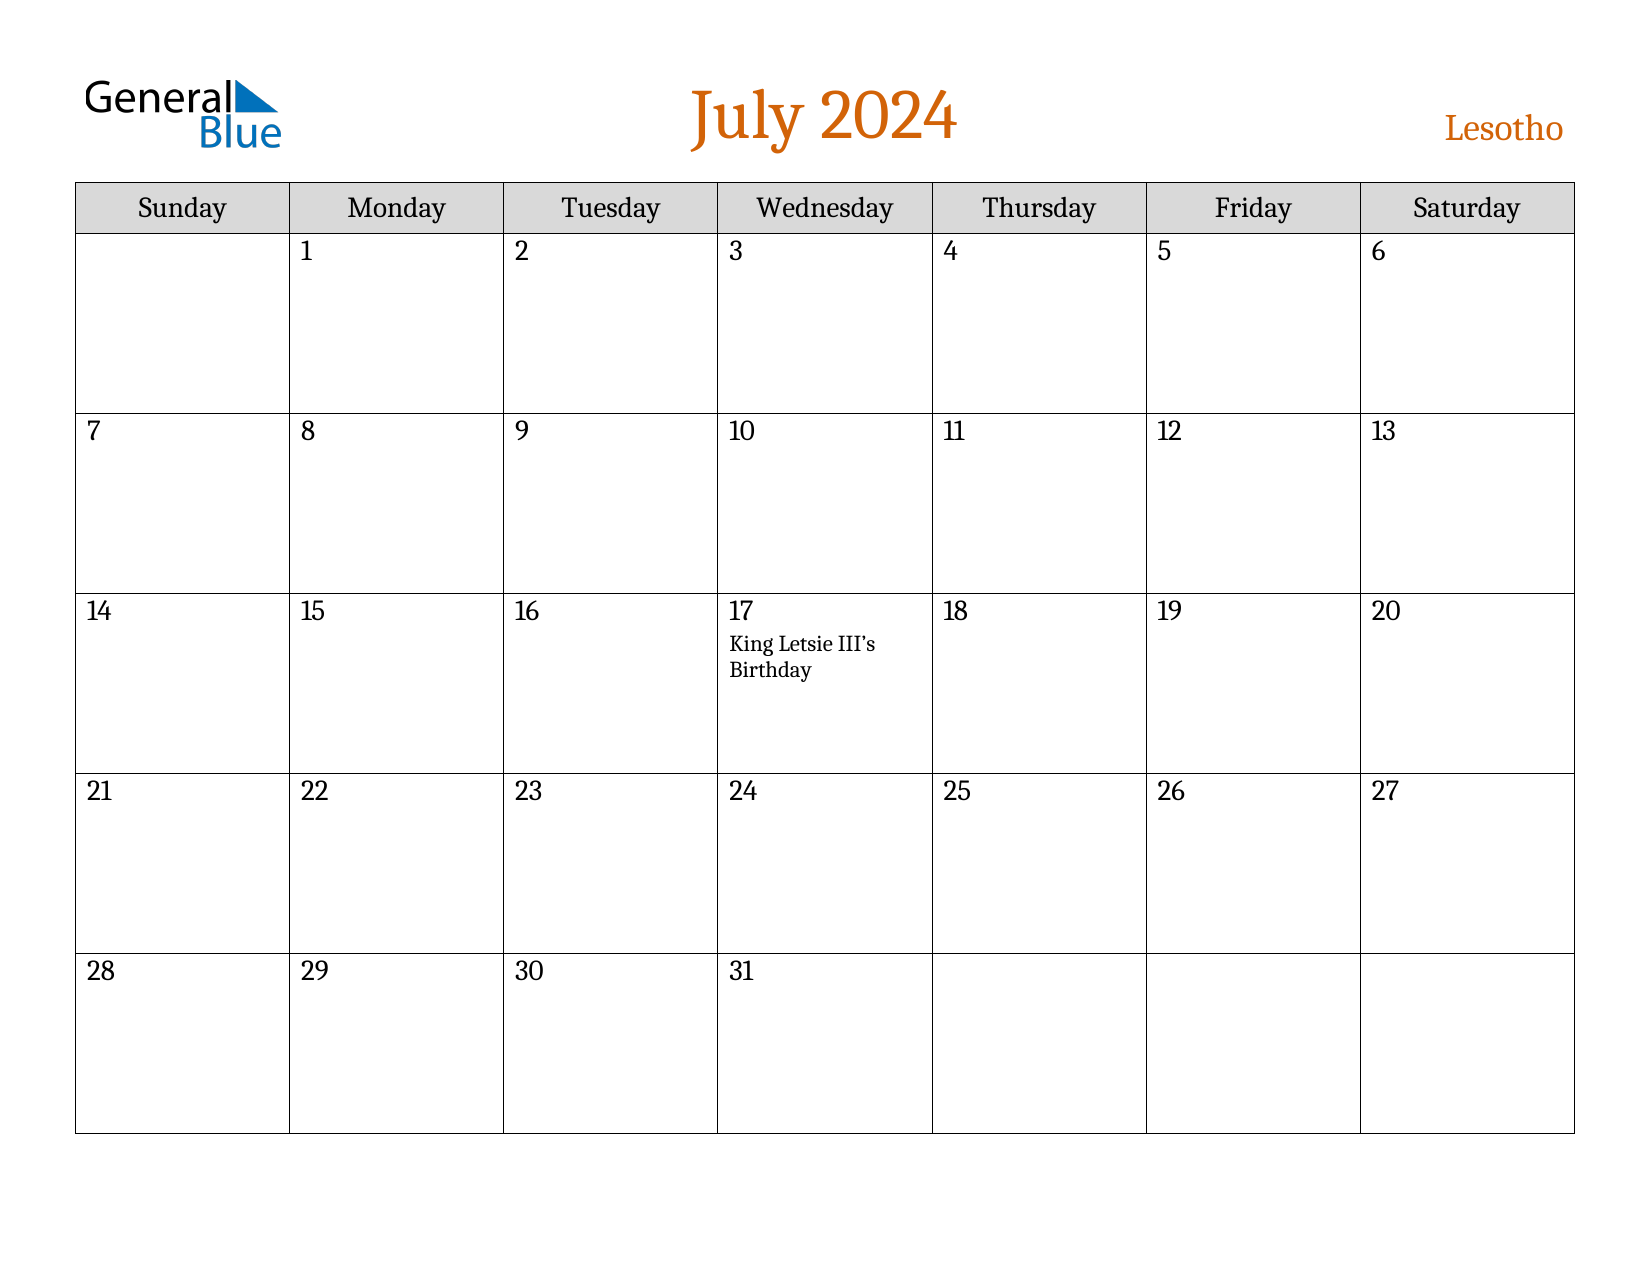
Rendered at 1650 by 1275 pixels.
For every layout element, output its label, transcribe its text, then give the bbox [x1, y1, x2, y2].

table_cell 8 [290, 414, 503, 450]
table_cell [76, 450, 289, 593]
table_cell Saturday [1361, 183, 1574, 233]
table_cell 18 [933, 594, 1146, 630]
table_cell 10 [718, 414, 932, 450]
table_cell 28 [76, 954, 289, 990]
table_cell 31 [718, 954, 932, 990]
table_cell [504, 270, 717, 413]
table_cell [1361, 270, 1574, 413]
table_cell [718, 270, 932, 413]
table_cell Sunday [76, 183, 289, 233]
table_cell [1147, 810, 1360, 953]
table_cell [1147, 954, 1360, 990]
table_cell [504, 990, 717, 1133]
table_cell 30 [504, 954, 717, 990]
table_header July 2024 [504, 75, 1146, 182]
table_cell [290, 990, 503, 1133]
table_cell [76, 990, 289, 1133]
table_cell [504, 450, 717, 593]
table_cell [1147, 270, 1360, 413]
table_cell [1147, 450, 1360, 593]
table_cell Thursday [933, 183, 1146, 233]
table_cell 14 [76, 594, 289, 630]
table_cell Wednesday [718, 183, 932, 233]
table_cell 13 [1361, 414, 1574, 450]
table_cell [290, 810, 503, 953]
table_cell 17 [718, 594, 932, 630]
table_cell 25 [933, 774, 1146, 810]
table_cell [1361, 450, 1574, 593]
table_cell 7 [76, 414, 289, 450]
table_header Lesotho [1146, 75, 1574, 182]
table_cell Friday [1147, 183, 1360, 233]
table_cell 9 [504, 414, 717, 450]
table_cell [933, 810, 1146, 953]
table_cell 4 [933, 234, 1146, 270]
table_cell 6 [1361, 234, 1574, 270]
table_cell [933, 954, 1146, 990]
table_cell [1361, 810, 1574, 953]
table_cell [1147, 630, 1360, 773]
table_cell 16 [504, 594, 717, 630]
table_cell [933, 450, 1146, 593]
table_cell 2 [504, 234, 717, 270]
table_cell [933, 990, 1146, 1133]
table_cell 22 [290, 774, 503, 810]
table_cell 29 [290, 954, 503, 990]
table_cell [718, 990, 932, 1133]
table_cell Monday [290, 183, 503, 233]
table_cell 1 [290, 234, 503, 270]
table_cell King Letsie III’s Birthday [718, 630, 932, 773]
table_cell [718, 810, 932, 953]
table_cell 24 [718, 774, 932, 810]
table_cell [1147, 990, 1360, 1133]
table_cell [718, 450, 932, 593]
table_cell [76, 234, 289, 270]
table_cell [504, 630, 717, 773]
table_cell 21 [76, 774, 289, 810]
table_cell 20 [1361, 594, 1574, 630]
table_cell 19 [1147, 594, 1360, 630]
table_cell [504, 810, 717, 953]
table_cell 3 [718, 234, 932, 270]
table_cell 26 [1147, 774, 1360, 810]
table_cell [290, 450, 503, 593]
table_cell Tuesday [504, 183, 717, 233]
table_cell [290, 630, 503, 773]
table_cell [76, 630, 289, 773]
table_cell [76, 810, 289, 953]
table_cell [933, 270, 1146, 413]
table_cell [290, 270, 503, 413]
table_cell [1361, 990, 1574, 1133]
table_cell 23 [504, 774, 717, 810]
table_cell [76, 270, 289, 413]
table_cell 27 [1361, 774, 1574, 810]
table_cell 15 [290, 594, 503, 630]
table_cell 12 [1147, 414, 1360, 450]
picture [86, 80, 281, 148]
table_cell [933, 630, 1146, 773]
table_cell 11 [933, 414, 1146, 450]
table_cell [1361, 954, 1574, 990]
table_header [76, 75, 503, 182]
table_cell 5 [1147, 234, 1360, 270]
table_cell [1361, 630, 1574, 773]
